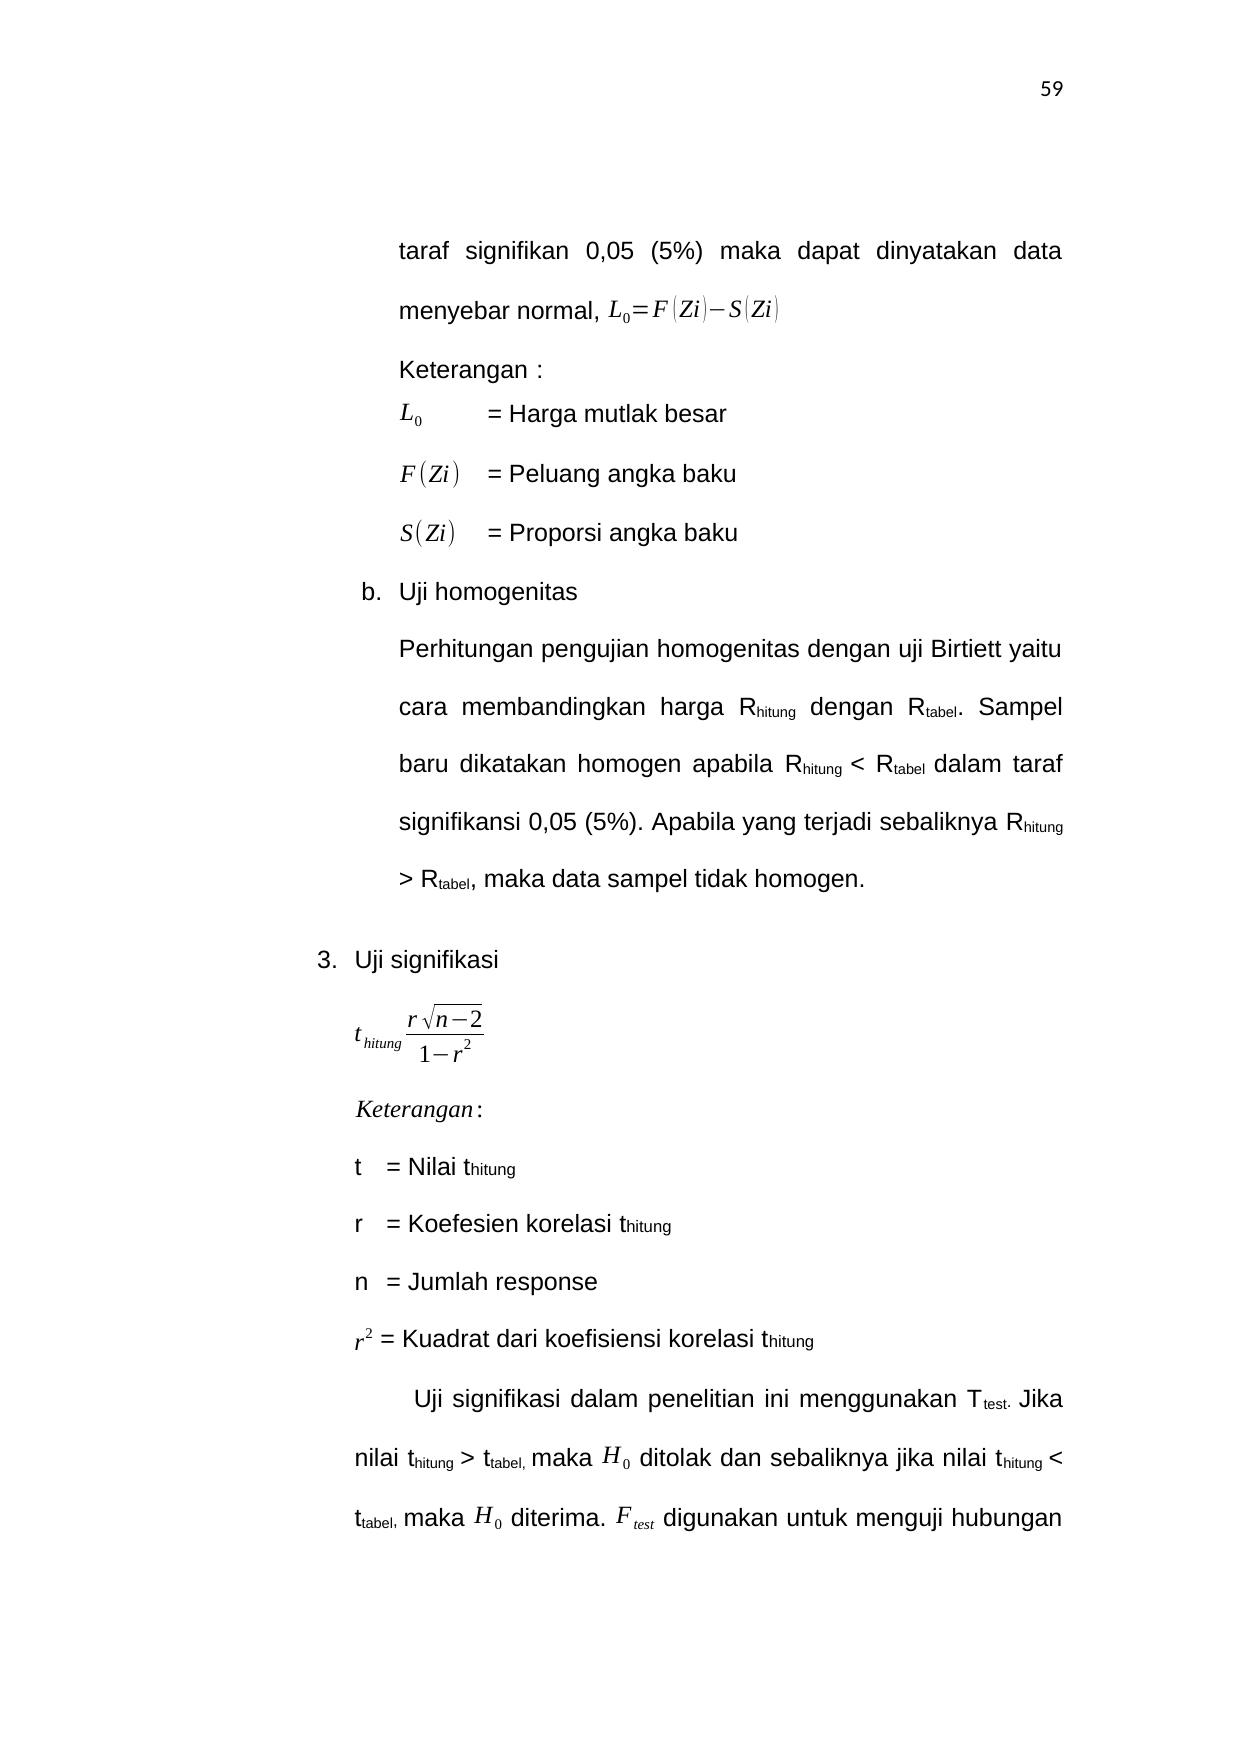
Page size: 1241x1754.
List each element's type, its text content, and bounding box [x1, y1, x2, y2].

list = Kuadrat dari koefisiensi korelasi thitung [354, 1324, 1063, 1355]
list Uji homogenitas [361, 576, 1063, 605]
list Uji signifikasi [317, 945, 1063, 974]
list r = Koefesien korelasi thitung [354, 1209, 1063, 1238]
list t = Nilai thitung [354, 1152, 1063, 1180]
list Perhitungan pengujian homogenitas dengan uji Birtiett yaitu cara membandingkan harga Rhitung dengan Rtabel. Sampel baru dikatakan homogen apabila Rhitung < Rtabel dalam taraf signifikansi 0,05 (5%). Apabila yang terjadi sebaliknya Rhitung > Rtabel, maka data sampel tidak homogen. [399, 634, 1063, 893]
list = Proporsi angka baku [399, 517, 1063, 548]
list Keterangan : [399, 355, 1063, 384]
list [361, 236, 1063, 327]
list n = Jumlah response [354, 1267, 1063, 1295]
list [354, 1384, 1063, 1533]
list = Harga mutlak besar [399, 398, 1063, 430]
list = Peluang angka baku [399, 458, 1063, 489]
